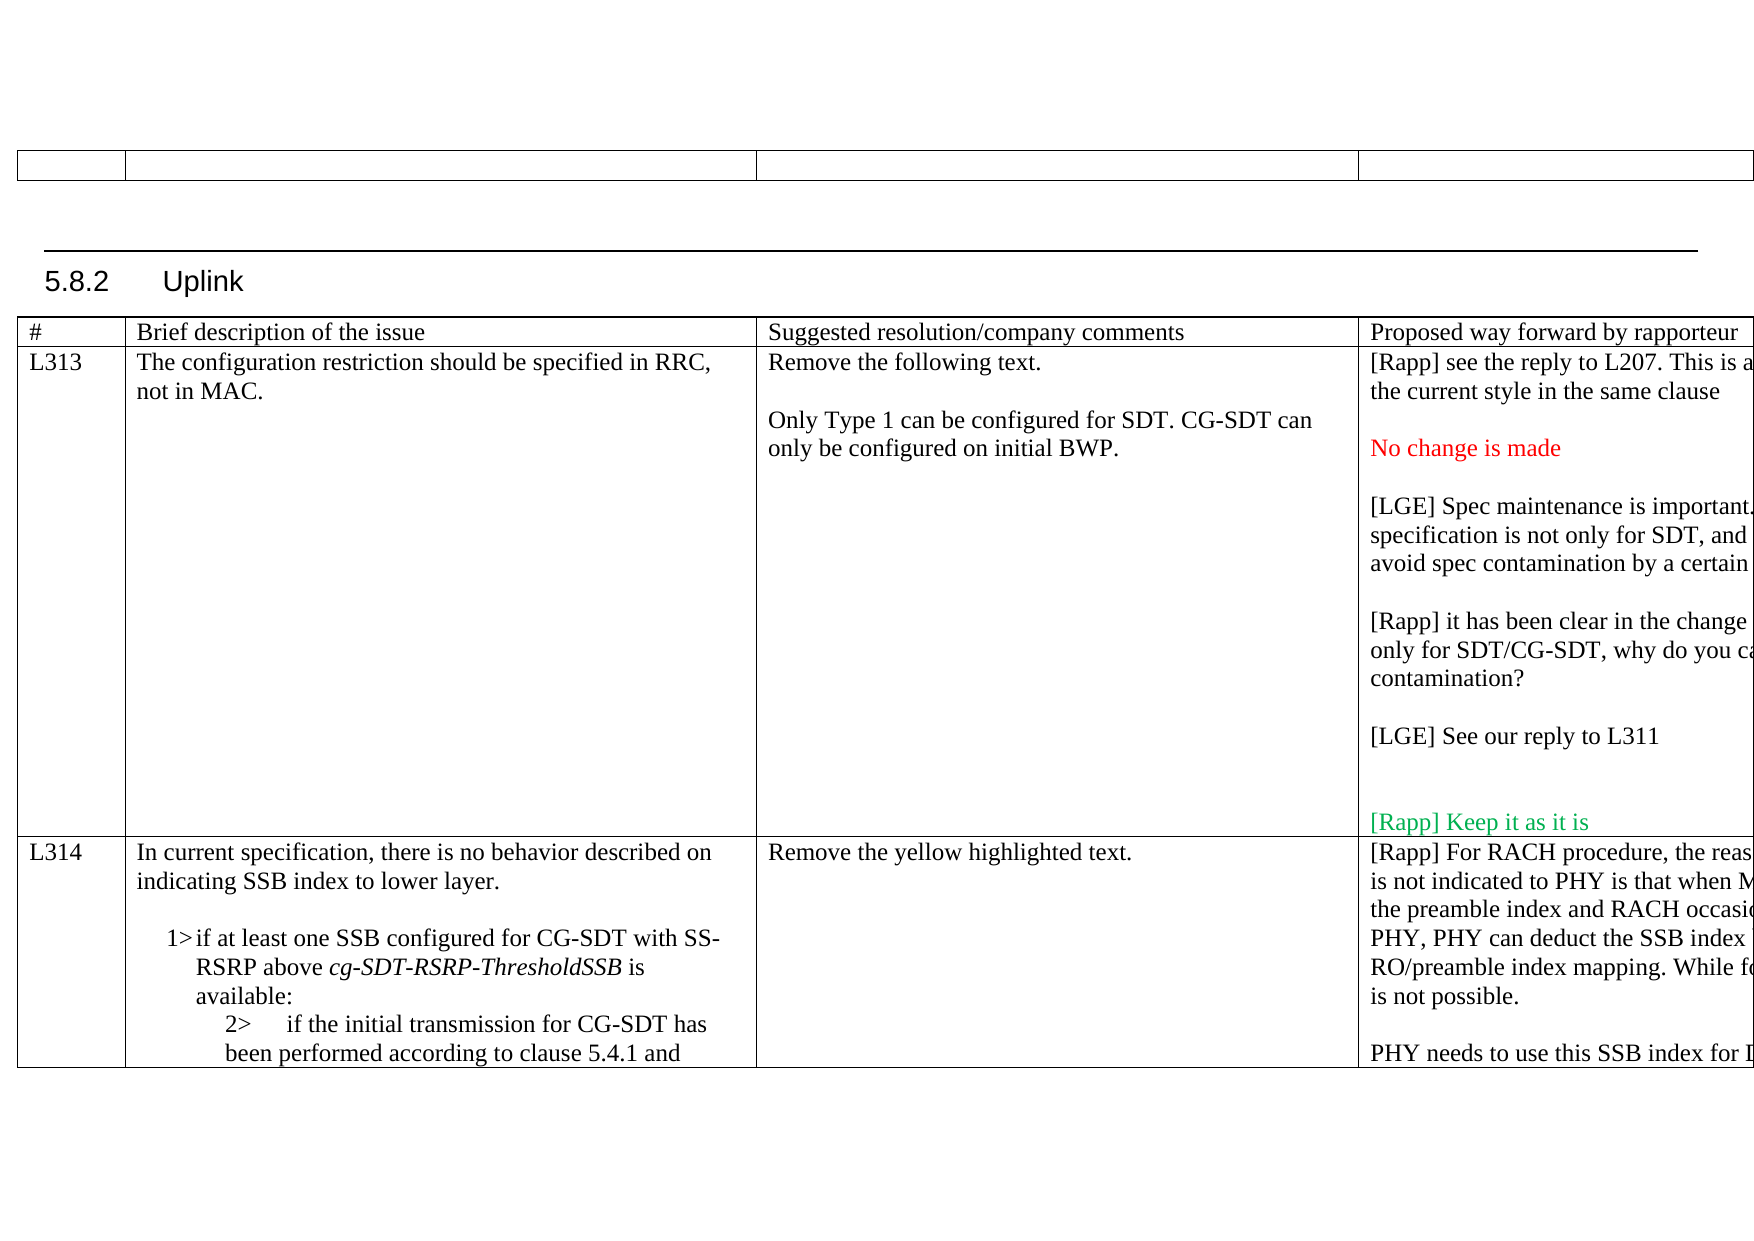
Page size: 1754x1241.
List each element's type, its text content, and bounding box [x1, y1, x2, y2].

table_header # [18, 318, 125, 346]
table_cell [757, 151, 1358, 180]
table_header Proposed way forward by rapporteur [1359, 318, 1753, 346]
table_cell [126, 347, 756, 836]
table_cell L313 [18, 347, 125, 836]
table_cell [18, 151, 125, 180]
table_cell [1359, 837, 1753, 1067]
table_header Brief description of the issue [126, 318, 756, 346]
table_cell [126, 151, 756, 180]
table_cell Remove the following text. Only Type 1 can be configured for SDT. CG-SDT can only be configured on initial BWP. [757, 347, 1358, 836]
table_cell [126, 837, 756, 1067]
table_cell [1359, 151, 1753, 180]
subtitle 5.8.2 Uplink [44, 264, 1698, 298]
table_cell L314 [18, 837, 125, 1067]
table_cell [757, 837, 1358, 1067]
table_header Suggested resolution/company comments [757, 318, 1358, 346]
table_cell [Rapp] see the reply to L207. This is also to follow the current style in the same clause No change is made [LGE] Spec maintenance is important. The specification is not only for SDT, and we should avoid spec contamination by a certain feature. [Rapp] it has been clear in the change that this is only for SDT/CG-SDT, why do you call it spec contamination? [LGE] See our reply to L311 [Rapp] Keep it as it is [1359, 347, 1753, 836]
